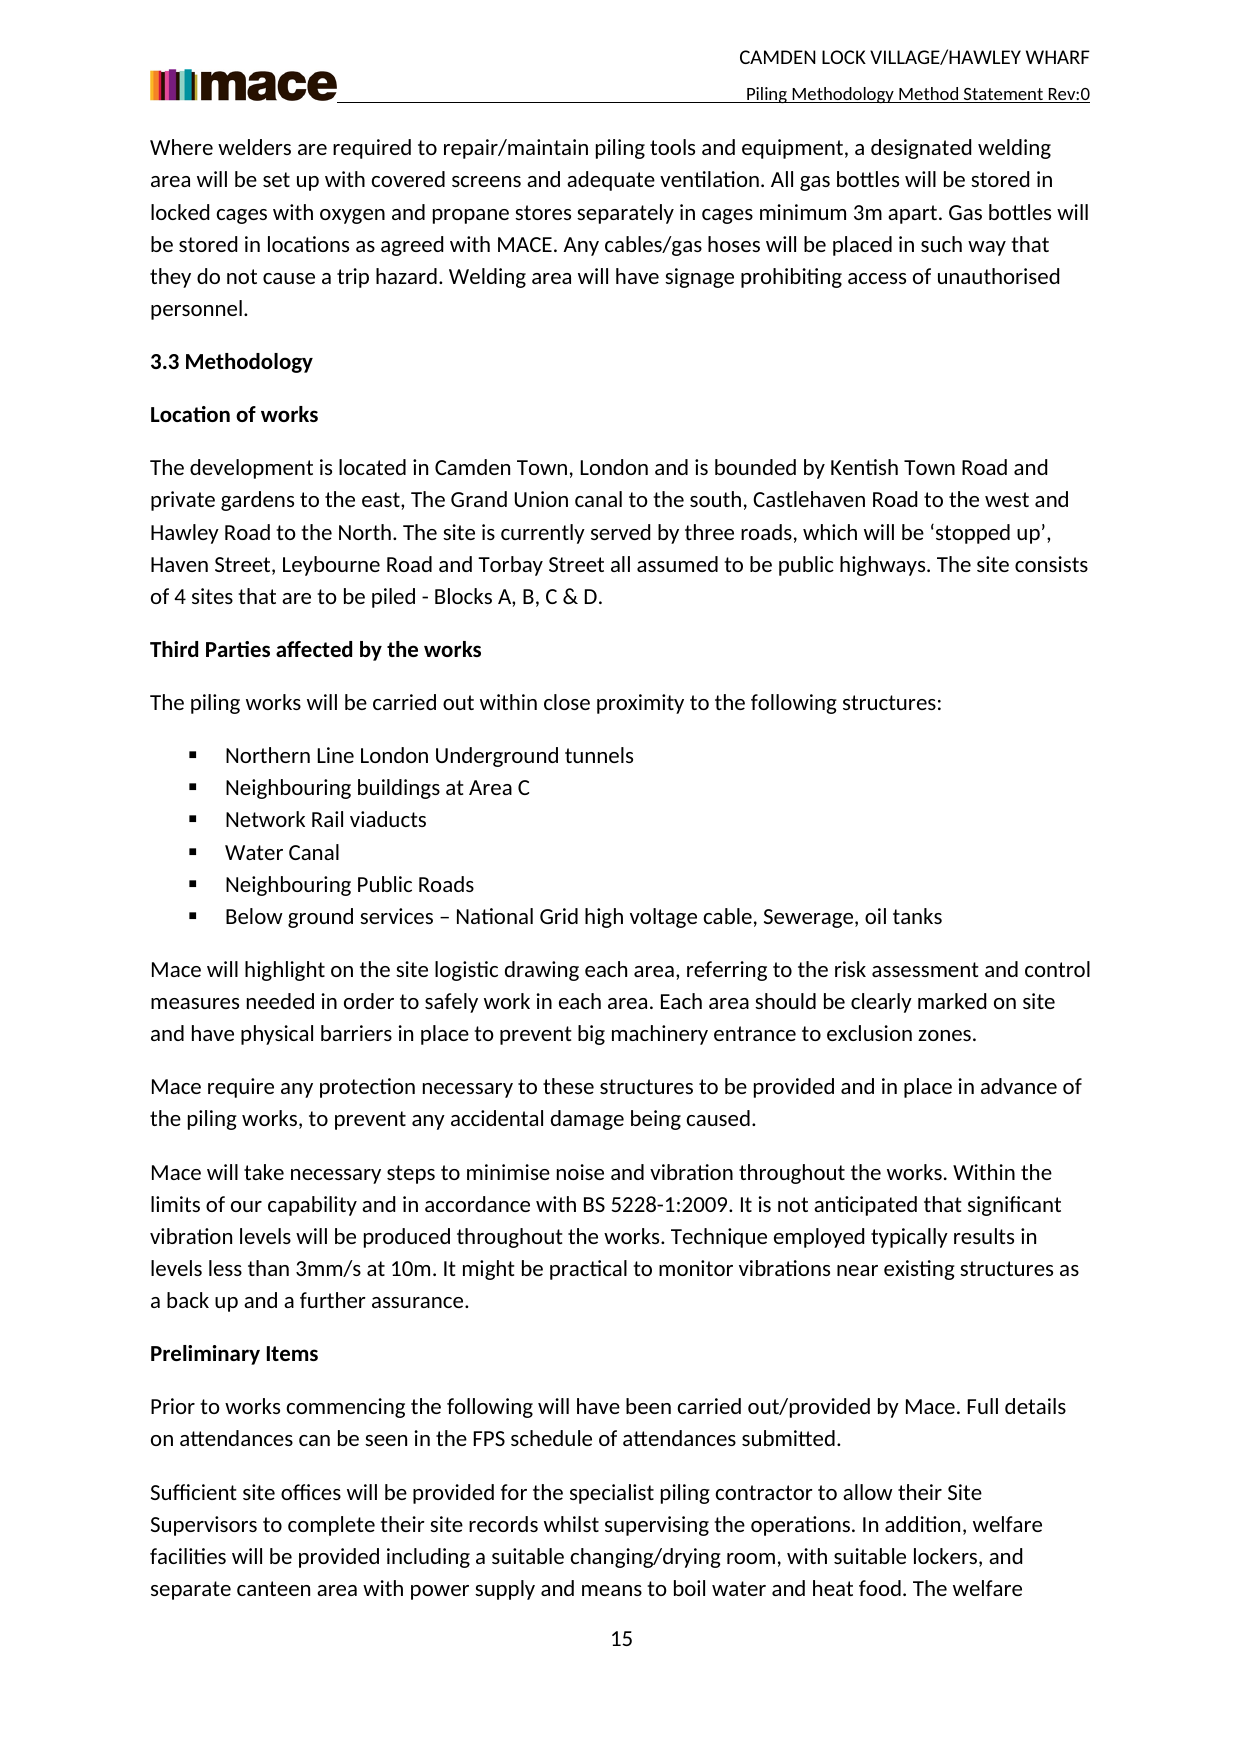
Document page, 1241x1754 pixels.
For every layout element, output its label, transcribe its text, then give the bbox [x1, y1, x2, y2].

text The piling works will be carried out within close proximity to the following structures: [150, 688, 1093, 716]
list Neighbouring Public Roads [187, 870, 1093, 898]
text Preliminary Items [150, 1339, 1093, 1367]
list Water Canal [187, 838, 1093, 866]
list Network Rail viaducts [187, 805, 1093, 833]
text 3.3 Methodology [150, 347, 1093, 375]
text Mace will take necessary steps to minimise noise and vibration throughout the works. Within the limits of our capability and in accordance with BS 5228-1:2009. It is not anticipated that significant vibration levels will be produced throughout the works. Technique employed typically results in levels less than 3mm/s at 10m. It might be practical to monitor vibrations near existing structures as a back up and a further assurance. [150, 1158, 1093, 1314]
text Where welders are required to repair/maintain piling tools and equipment, a designated welding area will be set up with covered screens and adequate ventilation. All gas bottles will be stored in locked cages with oxygen and propane stores separately in cages minimum 3m apart. Gas bottles will be stored in locations as agreed with MACE. Any cables/gas hoses will be placed in such way that they do not cause a trip hazard. Welding area will have signage prohibiting access of unauthorised personnel. [150, 133, 1093, 322]
text Mace will highlight on the site logistic drawing each area, referring to the risk assessment and control measures needed in order to safely work in each area. Each area should be clearly marked on site and have physical barriers in place to prevent big machinery entrance to exclusion zones. [150, 955, 1093, 1047]
text Third Parties affected by the works [150, 635, 1093, 663]
list Neighbouring buildings at Area C [187, 773, 1093, 801]
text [150, 1478, 1093, 1602]
list Below ground services – National Grid high voltage cable, Sewerage, oil tanks [187, 902, 1093, 930]
list Northern Line London Underground tunnels [187, 741, 1093, 769]
text The development is located in Camden Town, London and is bounded by Kentish Town Road and private gardens to the east, The Grand Union canal to the south, Castlehaven Road to the west and Hawley Road to the North. The site is currently served by three roads, which will be ‘stopped up’, Haven Street, Leybourne Road and Torbay Street all assumed to be public highways. The site consists of 4 sites that are to be piled - Blocks A, B, C & D. [150, 453, 1093, 610]
picture [150, 69, 337, 101]
text Mace require any protection necessary to these structures to be provided and in place in advance of the piling works, to prevent any accidental damage being caused. [150, 1072, 1093, 1133]
text Prior to works commencing the following will have been carried out/provided by Mace. Full details on attendances can be seen in the FPS schedule of attendances submitted. [150, 1392, 1093, 1453]
text Location of works [150, 400, 1093, 428]
